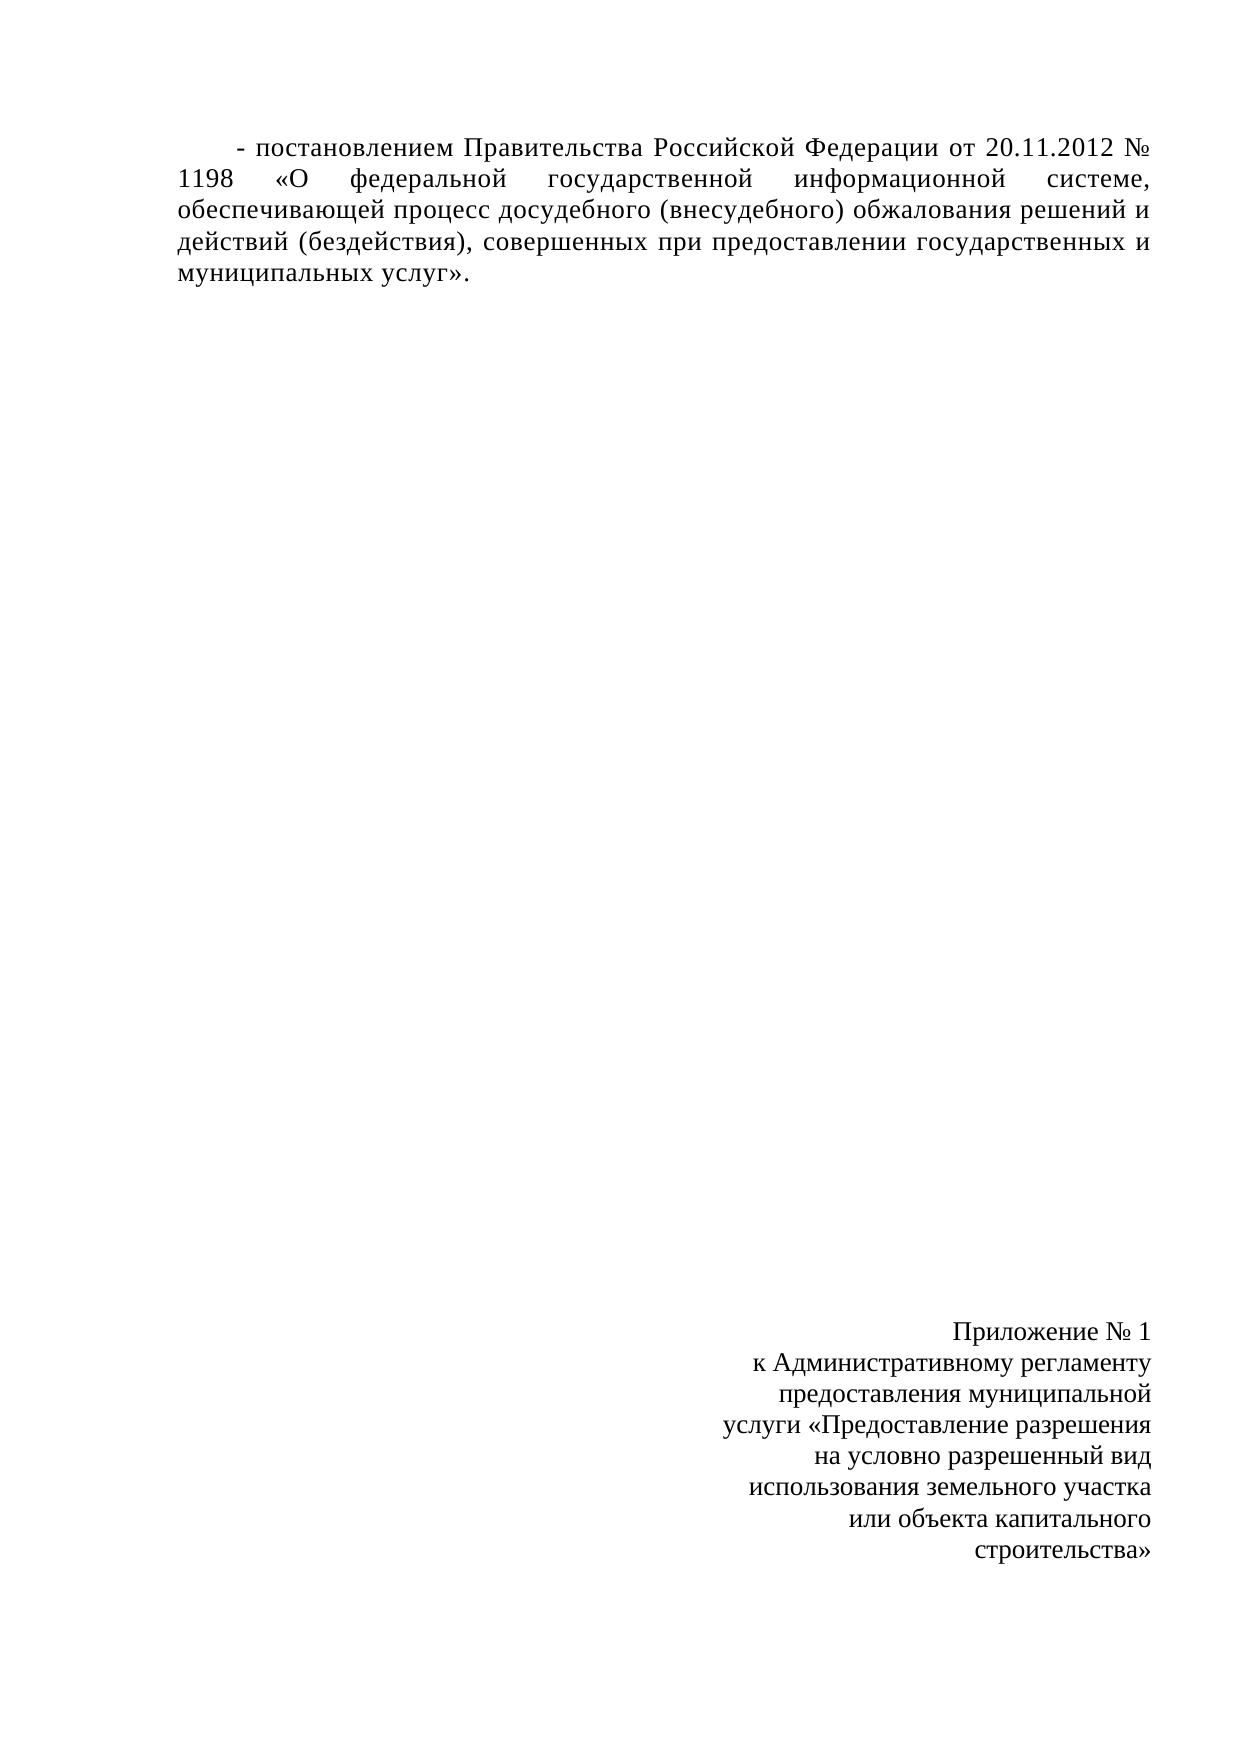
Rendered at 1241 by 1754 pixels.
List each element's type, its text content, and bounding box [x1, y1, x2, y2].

text - постановлением Правительства Российской Федерации от 20.11.2012 № 1198 «О федеральной государственной информационной системе, обеспечивающей процесс досудебного (внесудебного) обжалования решений и действий (бездействия), совершенных при предоставлении государственных и муниципальных услуг». [177, 131, 1152, 287]
text к Административному регламенту [177, 1346, 1152, 1377]
text предоставления муниципальной [177, 1377, 1152, 1408]
text Приложение № 1 [797, 1315, 1152, 1346]
text услуги «Предоставление разрешения на условно разрешенный вид использования земельного участка или объекта капитального строительства» [709, 1408, 1152, 1564]
